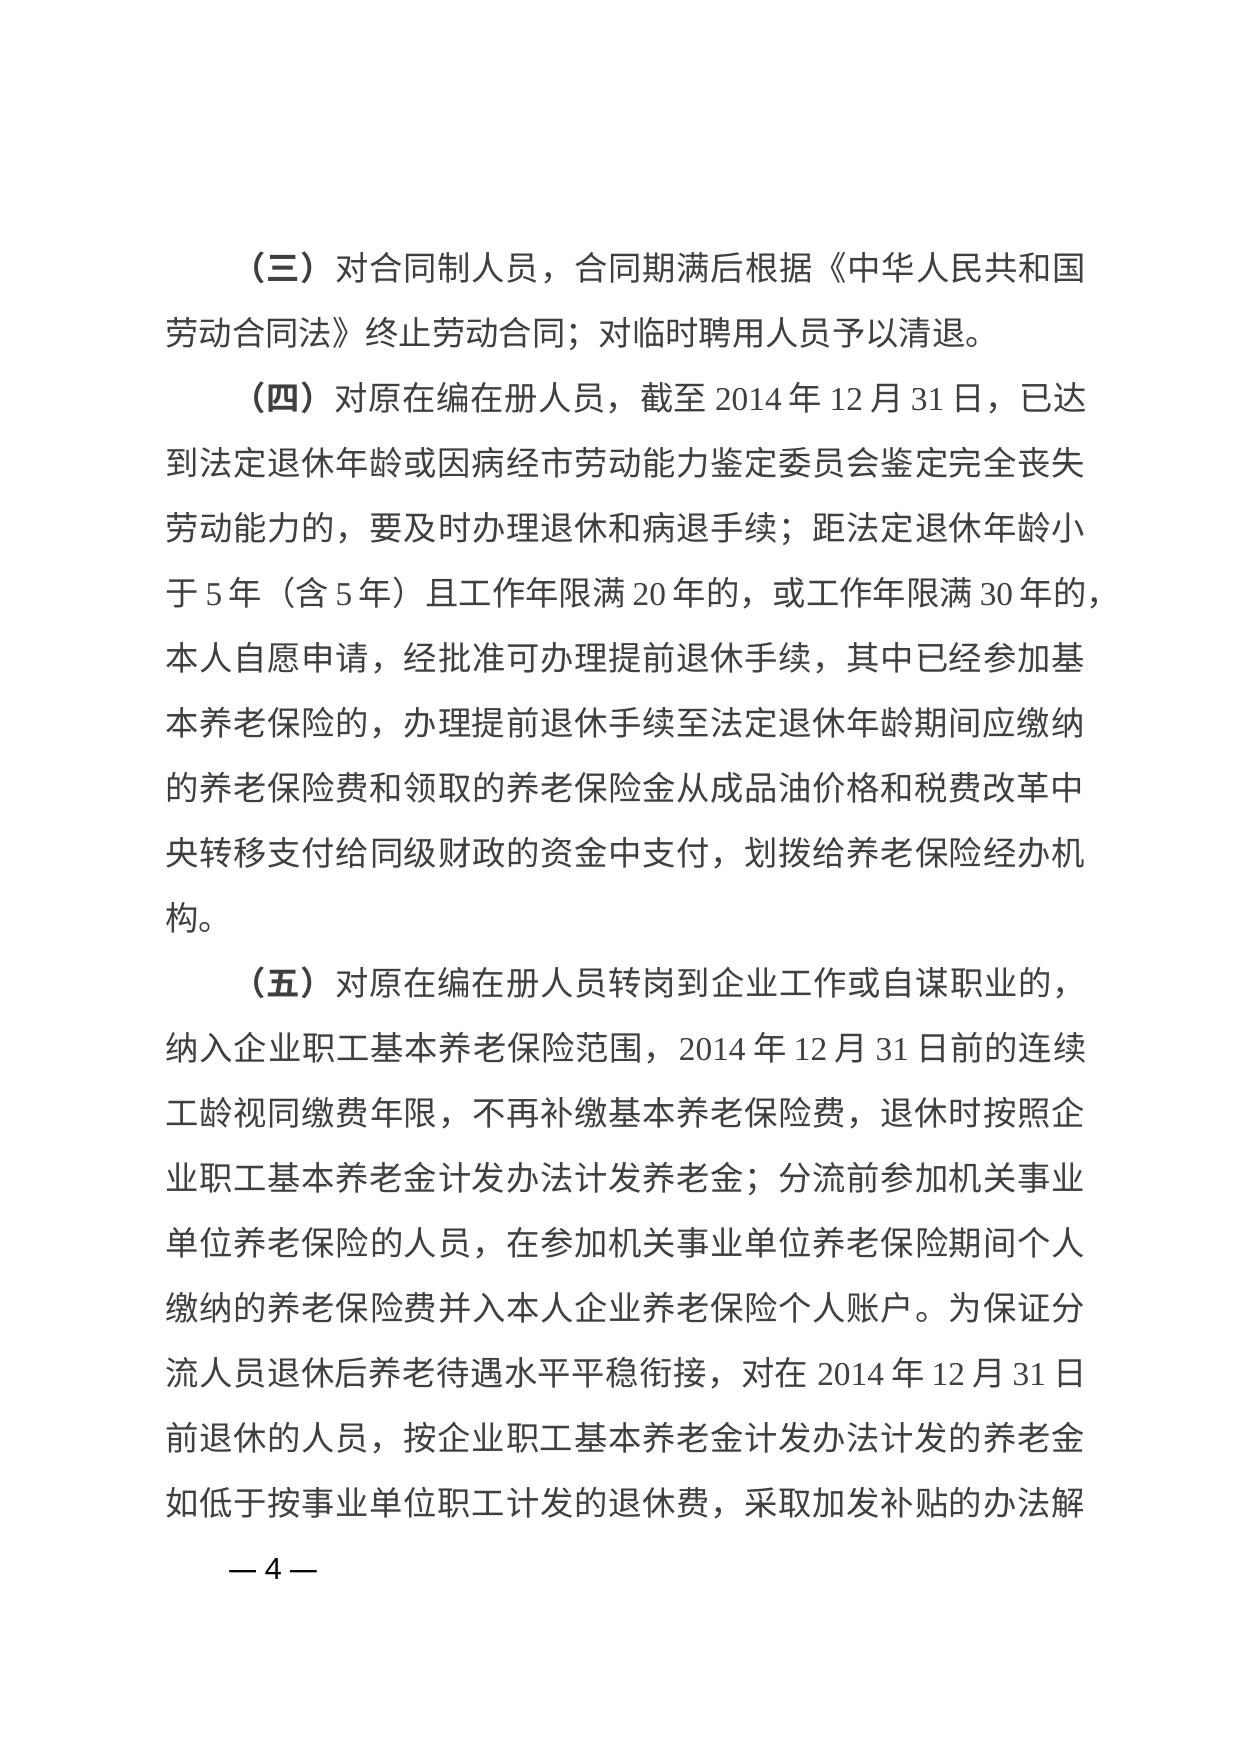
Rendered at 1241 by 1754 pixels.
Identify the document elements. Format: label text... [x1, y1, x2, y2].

text （四）对原在编在册人员，截至2014年12月31日，已达到法定退休年龄或因病经市劳动能力鉴定委员会鉴定完全丧失劳动能力的，要及时办理退休和病退手续；距法定退休年龄小于5年（含5年）且工作年限满20年的，或工作年限满30年的，本人自愿申请，经批准可办理提前退休手续，其中已经参加基本养老保险的，办理提前退休手续至法定退休年龄期间应缴纳的养老保险费和领取的养老保险金从成品油价格和税费改革中央转移支付给同级财政的资金中支付，划拨给养老保险经办机构。 [165, 363, 1087, 948]
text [165, 948, 1087, 1533]
text （三）对合同制人员，合同期满后根据《中华人民共和国劳动合同法》终止劳动合同；对临时聘用人员予以清退。 [165, 233, 1087, 363]
